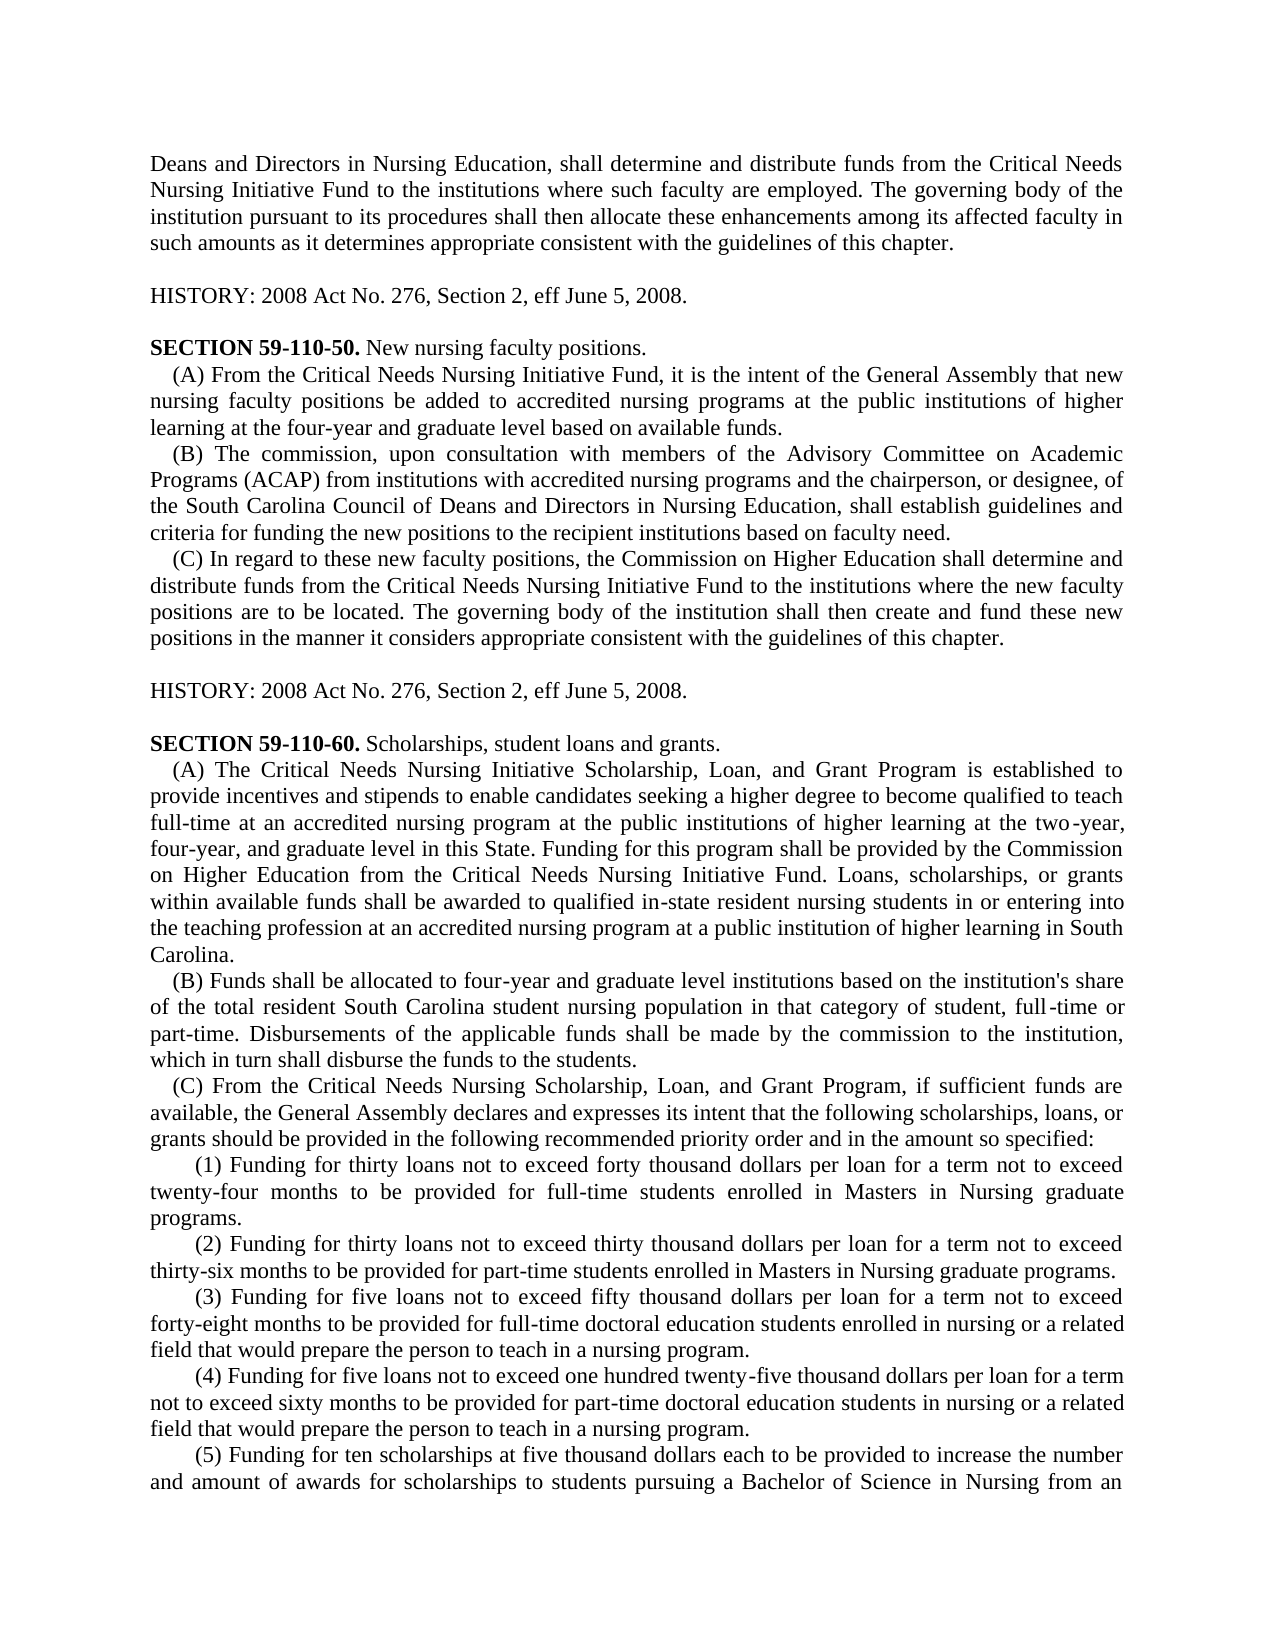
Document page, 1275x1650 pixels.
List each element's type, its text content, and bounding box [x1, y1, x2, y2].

text SECTION 59-110-50. New nursing faculty positions. [150, 334, 1125, 361]
text HISTORY: 2008 Act No. 276, Section 2, eff June 5, 2008. [150, 282, 1125, 308]
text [150, 1441, 1125, 1494]
text (4) Funding for five loans not to exceed one hundred twenty-five thousand dollars per loan for a term not to exceed sixty months to be provided for part-time doctoral education students in nursing or a related field that would prepare the person to teach in a nursing program. [150, 1362, 1125, 1441]
text (B) The commission, upon consultation with members of the Advisory Committee on Academic Programs (ACAP) from institutions with accredited nursing programs and the chairperson, or designee, of the South Carolina Council of Deans and Directors in Nursing Education, shall establish guidelines and criteria for funding the new positions to the recipient institutions based on faculty need. [150, 440, 1125, 545]
text (A) From the Critical Needs Nursing Initiative Fund, it is the intent of the General Assembly that new nursing faculty positions be added to accredited nursing programs at the public institutions of higher learning at the four-year and graduate level based on available funds. [150, 361, 1125, 440]
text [150, 150, 1125, 255]
text (A) The Critical Needs Nursing Initiative Scholarship, Loan, and Grant Program is established to provide incentives and stipends to enable candidates seeking a higher degree to become qualified to teach full-time at an accredited nursing program at the public institutions of higher learning at the two-year, four-year, and graduate level in this State. Funding for this program shall be provided by the Commission on Higher Education from the Critical Needs Nursing Initiative Fund. Loans, scholarships, or grants within available funds shall be awarded to qualified in-state resident nursing students in or entering into the teaching profession at an accredited nursing program at a public institution of higher learning in South Carolina. [150, 756, 1125, 967]
text (C) From the Critical Needs Nursing Scholarship, Loan, and Grant Program, if sufficient funds are available, the General Assembly declares and expresses its intent that the following scholarships, loans, or grants should be provided in the following recommended priority order and in the amount so specified: [150, 1072, 1125, 1151]
text (1) Funding for thirty loans not to exceed forty thousand dollars per loan for a term not to exceed twenty-four months to be provided for full-time students enrolled in Masters in Nursing graduate programs. [150, 1151, 1125, 1231]
text (2) Funding for thirty loans not to exceed thirty thousand dollars per loan for a term not to exceed thirty-six months to be provided for part-time students enrolled in Masters in Nursing graduate programs. [150, 1231, 1125, 1283]
text (C) In regard to these new faculty positions, the Commission on Higher Education shall determine and distribute funds from the Critical Needs Nursing Initiative Fund to the institutions where the new faculty positions are to be located. The governing body of the institution shall then create and fund these new positions in the manner it considers appropriate consistent with the guidelines of this chapter. [150, 545, 1125, 651]
text (3) Funding for five loans not to exceed fifty thousand dollars per loan for a term not to exceed forty-eight months to be provided for full-time doctoral education students enrolled in nursing or a related field that would prepare the person to teach in a nursing program. [150, 1283, 1125, 1362]
text (B) Funds shall be allocated to four-year and graduate level institutions based on the institution's share of the total resident South Carolina student nursing population in that category of student, full-time or part-time. Disbursements of the applicable funds shall be made by the commission to the institution, which in turn shall disburse the funds to the students. [150, 967, 1125, 1072]
text SECTION 59-110-60. Scholarships, student loans and grants. [150, 730, 1125, 756]
text HISTORY: 2008 Act No. 276, Section 2, eff June 5, 2008. [150, 677, 1125, 703]
